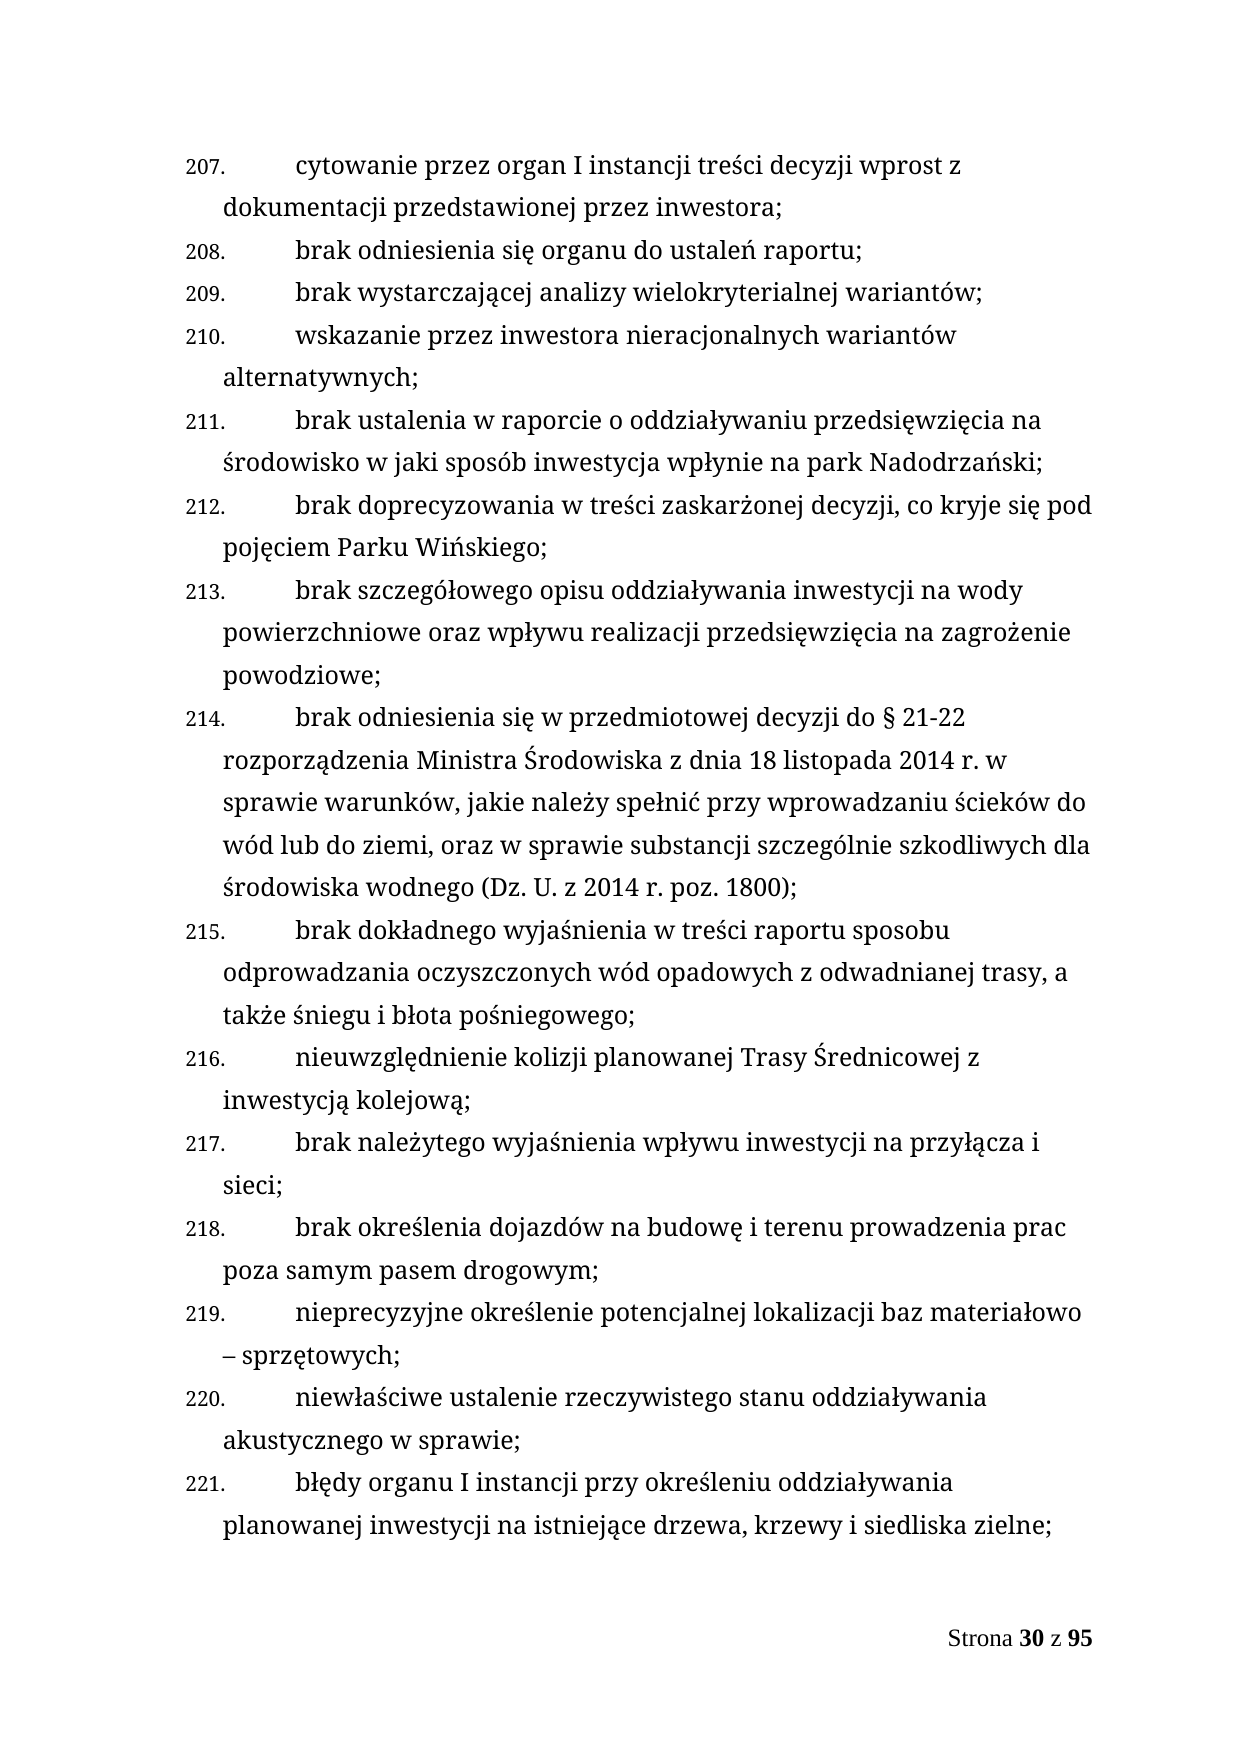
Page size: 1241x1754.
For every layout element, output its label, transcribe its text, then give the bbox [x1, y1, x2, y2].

list nieuwzględnienie kolizji planowanej Trasy Średnicowej z inwestycją kolejową; [185, 1040, 1093, 1117]
list brak należytego wyjaśnienia wpływu inwestycji na przyłącza i sieci; [185, 1125, 1093, 1202]
list brak odniesienia się w przedmiotowej decyzji do § 21-22 rozporządzenia Ministra Środowiska z dnia 18 listopada 2014 r. w sprawie warunków, jakie należy spełnić przy wprowadzaniu ścieków do wód lub do ziemi, oraz w sprawie substancji szczególnie szkodliwych dla środowiska wodnego (Dz. U. z 2014 r. poz. 1800); [185, 700, 1093, 904]
list brak ustalenia w raporcie o oddziaływaniu przedsięwzięcia na środowisko w jaki sposób inwestycja wpłynie na park Nadodrzański; [185, 403, 1093, 479]
list nieprecyzyjne określenie potencjalnej lokalizacji baz materiałowo – sprzętowych; [185, 1295, 1093, 1372]
list błędy organu I instancji przy określeniu oddziaływania planowanej inwestycji na istniejące drzewa, krzewy i siedliska zielne; [185, 1465, 1093, 1542]
list brak szczegółowego opisu oddziaływania inwestycji na wody powierzchniowe oraz wpływu realizacji przedsięwzięcia na zagrożenie powodziowe; [185, 573, 1093, 692]
list brak określenia dojazdów na budowę i terenu prowadzenia prac poza samym pasem drogowym; [185, 1210, 1093, 1287]
list brak dokładnego wyjaśnienia w treści raportu sposobu odprowadzania oczyszczonych wód opadowych z odwadnianej trasy, a także śniegu i błota pośniegowego; [185, 913, 1093, 1032]
list wskazanie przez inwestora nieracjonalnych wariantów alternatywnych; [185, 318, 1093, 394]
list brak odniesienia się organu do ustaleń raportu; [185, 233, 1093, 267]
list brak doprecyzowania w treści zaskarżonej decyzji, co kryje się pod pojęciem Parku Wińskiego; [185, 488, 1093, 564]
list niewłaściwe ustalenie rzeczywistego stanu oddziaływania akustycznego w sprawie; [185, 1380, 1093, 1457]
list brak wystarczającej analizy wielokryterialnej wariantów; [185, 275, 1093, 309]
list cytowanie przez organ I instancji treści decyzji wprost z dokumentacji przedstawionej przez inwestora; [185, 148, 1093, 224]
